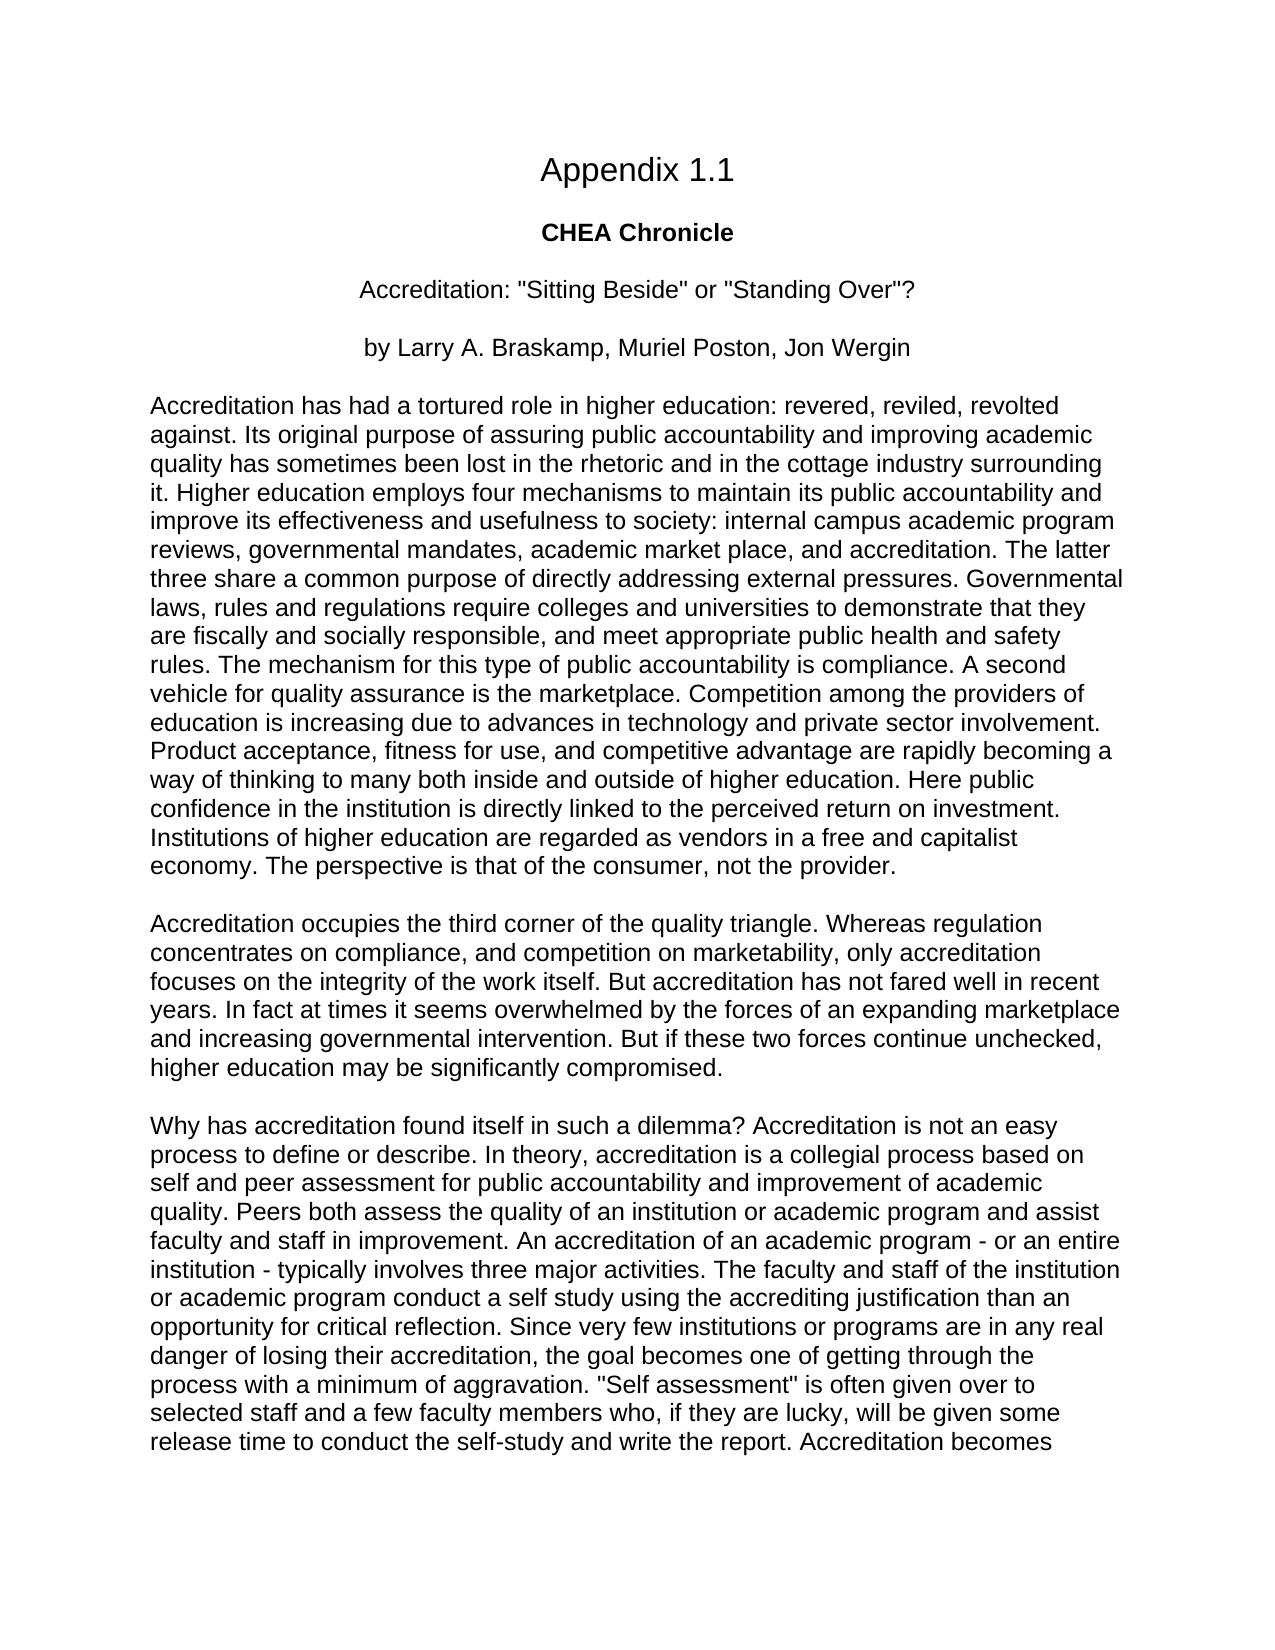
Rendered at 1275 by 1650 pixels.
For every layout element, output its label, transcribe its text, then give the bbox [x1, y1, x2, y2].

text Accreditation occupies the third corner of the quality triangle. Whereas regulation concentrates on compliance, and competition on marketability, only accreditation focuses on the integrity of the work itself. But accreditation has not fared well in recent years. In fact at times it seems overwhelmed by the forces of an expanding marketplace and increasing governmental intervention. But if these two forces continue unchecked, higher education may be significantly compromised. [150, 909, 1125, 1082]
text Appendix 1.1 [150, 150, 1125, 188]
text Accreditation has had a tortured role in higher education: revered, reviled, revolted against. Its original purpose of assuring public accountability and improving academic quality has sometimes been lost in the rhetoric and in the cottage industry surrounding it. Higher education employs four mechanisms to maintain its public accountability and improve its effectiveness and usefulness to society: internal campus academic program reviews, governmental mandates, academic market place, and accreditation. The latter three share a common purpose of directly addressing external pressures. Governmental laws, rules and regulations require colleges and universities to demonstrate that they are fiscally and socially responsible, and meet appropriate public health and safety rules. The mechanism for this type of public accountability is compliance. A second vehicle for quality assurance is the marketplace. Competition among the providers of education is increasing due to advances in technology and private sector involvement. Product acceptance, fitness for use, and competitive advantage are rapidly becoming a way of thinking to many both inside and outside of higher education. Here public confidence in the institution is directly linked to the perceived return on investment. Institutions of higher education are regarded as vendors in a free and capitalist economy. The perspective is that of the consumer, not the provider. [150, 391, 1125, 880]
text Accreditation: "Sitting Beside" or "Standing Over"? [150, 276, 1125, 304]
text CHEA Chronicle [150, 218, 1125, 246]
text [150, 1111, 1125, 1456]
text by Larry A. Braskamp, Muriel Poston, Jon Wergin [150, 333, 1125, 362]
